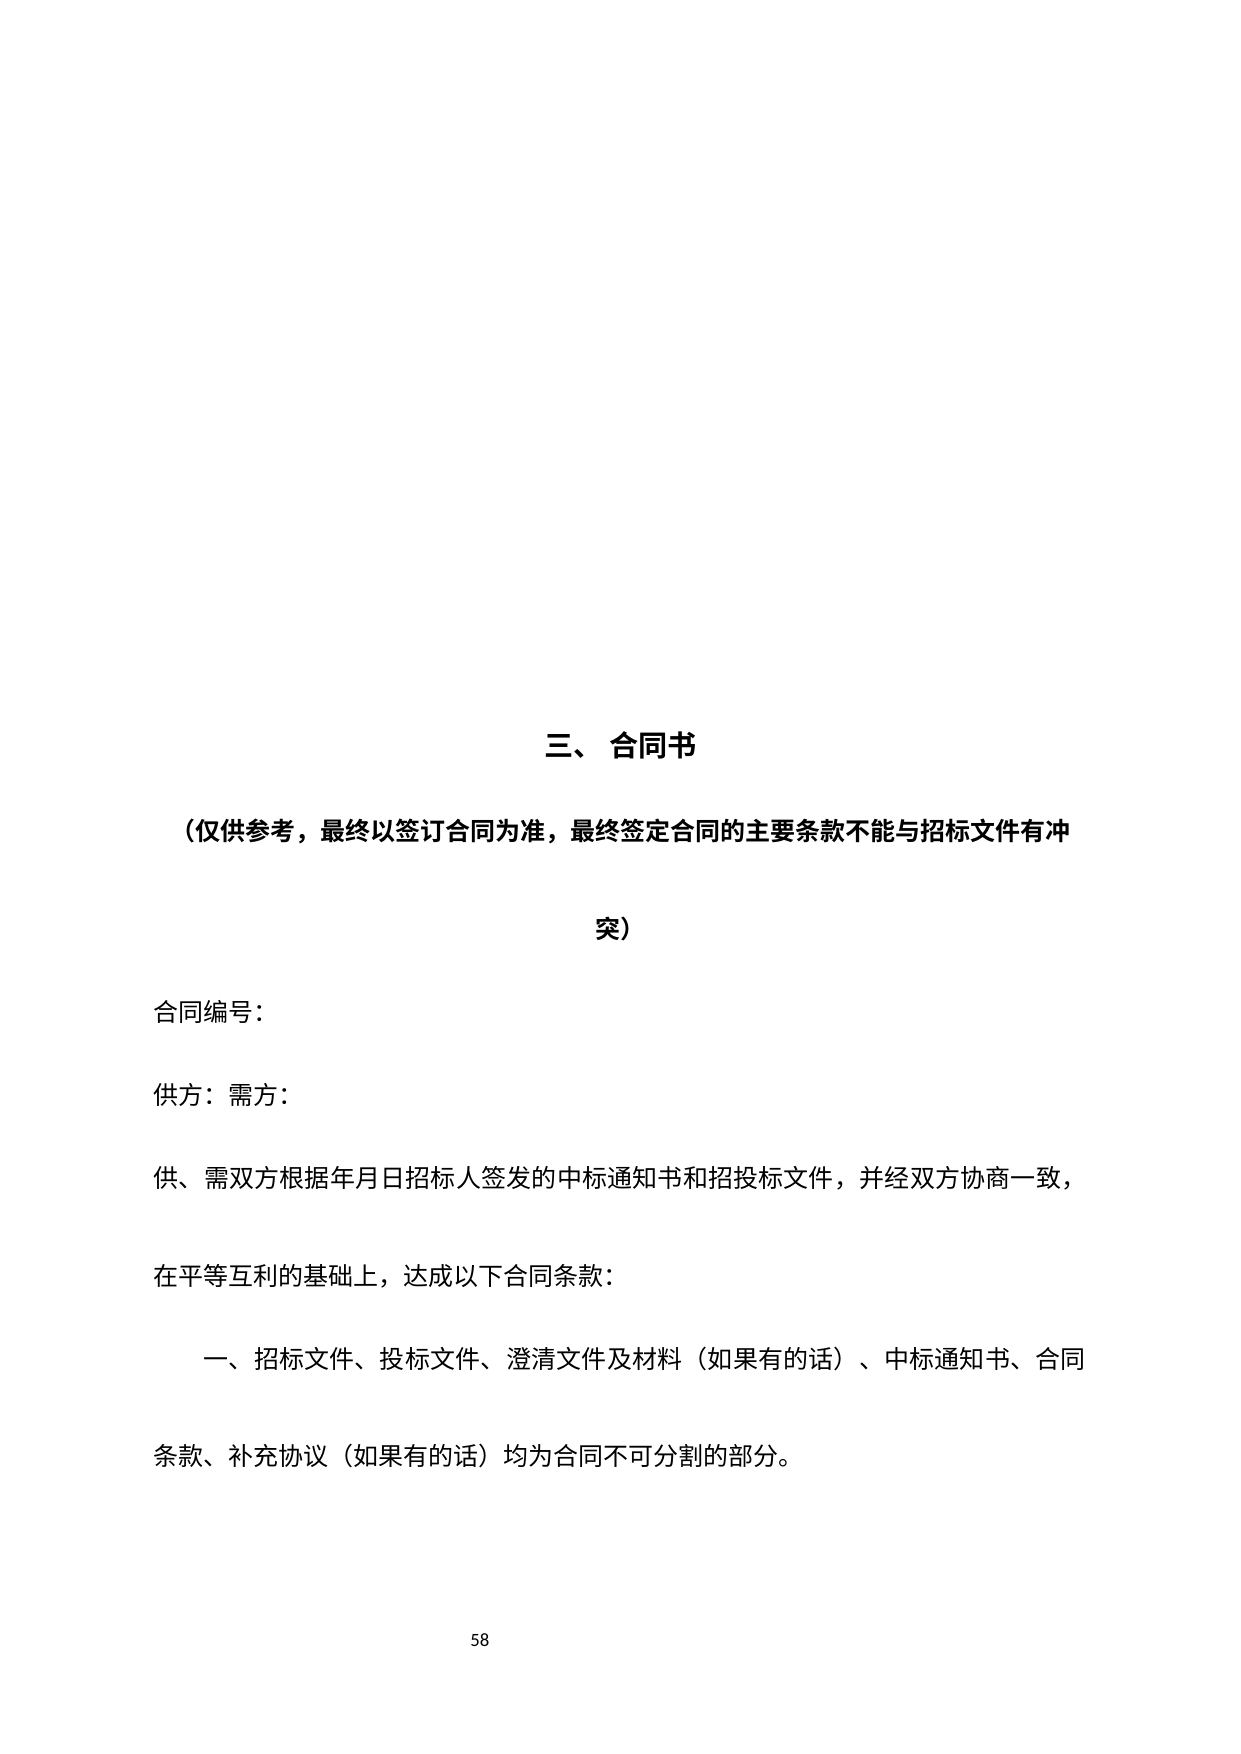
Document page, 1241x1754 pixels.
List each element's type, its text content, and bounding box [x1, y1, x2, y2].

text （仅供参考，最终以签订合同为准，最终签定合同的主要条款不能与招标文件有冲突） [153, 797, 1087, 960]
text 供方：需方： [153, 1061, 1087, 1126]
text 供、需双方根据年月日招标人签发的中标通知书和招投标文件，并经双方协商一致，在平等互利的基础上，达成以下合同条款： [153, 1144, 1087, 1307]
text 一、招标文件、投标文件、澄清文件及材料（如果有的话）、中标通知书、合同条款、补充协议（如果有的话）均为合同不可分割的部分。 [153, 1325, 1087, 1487]
text 合同编号： [153, 978, 1087, 1043]
list 合同书 [153, 711, 1087, 776]
